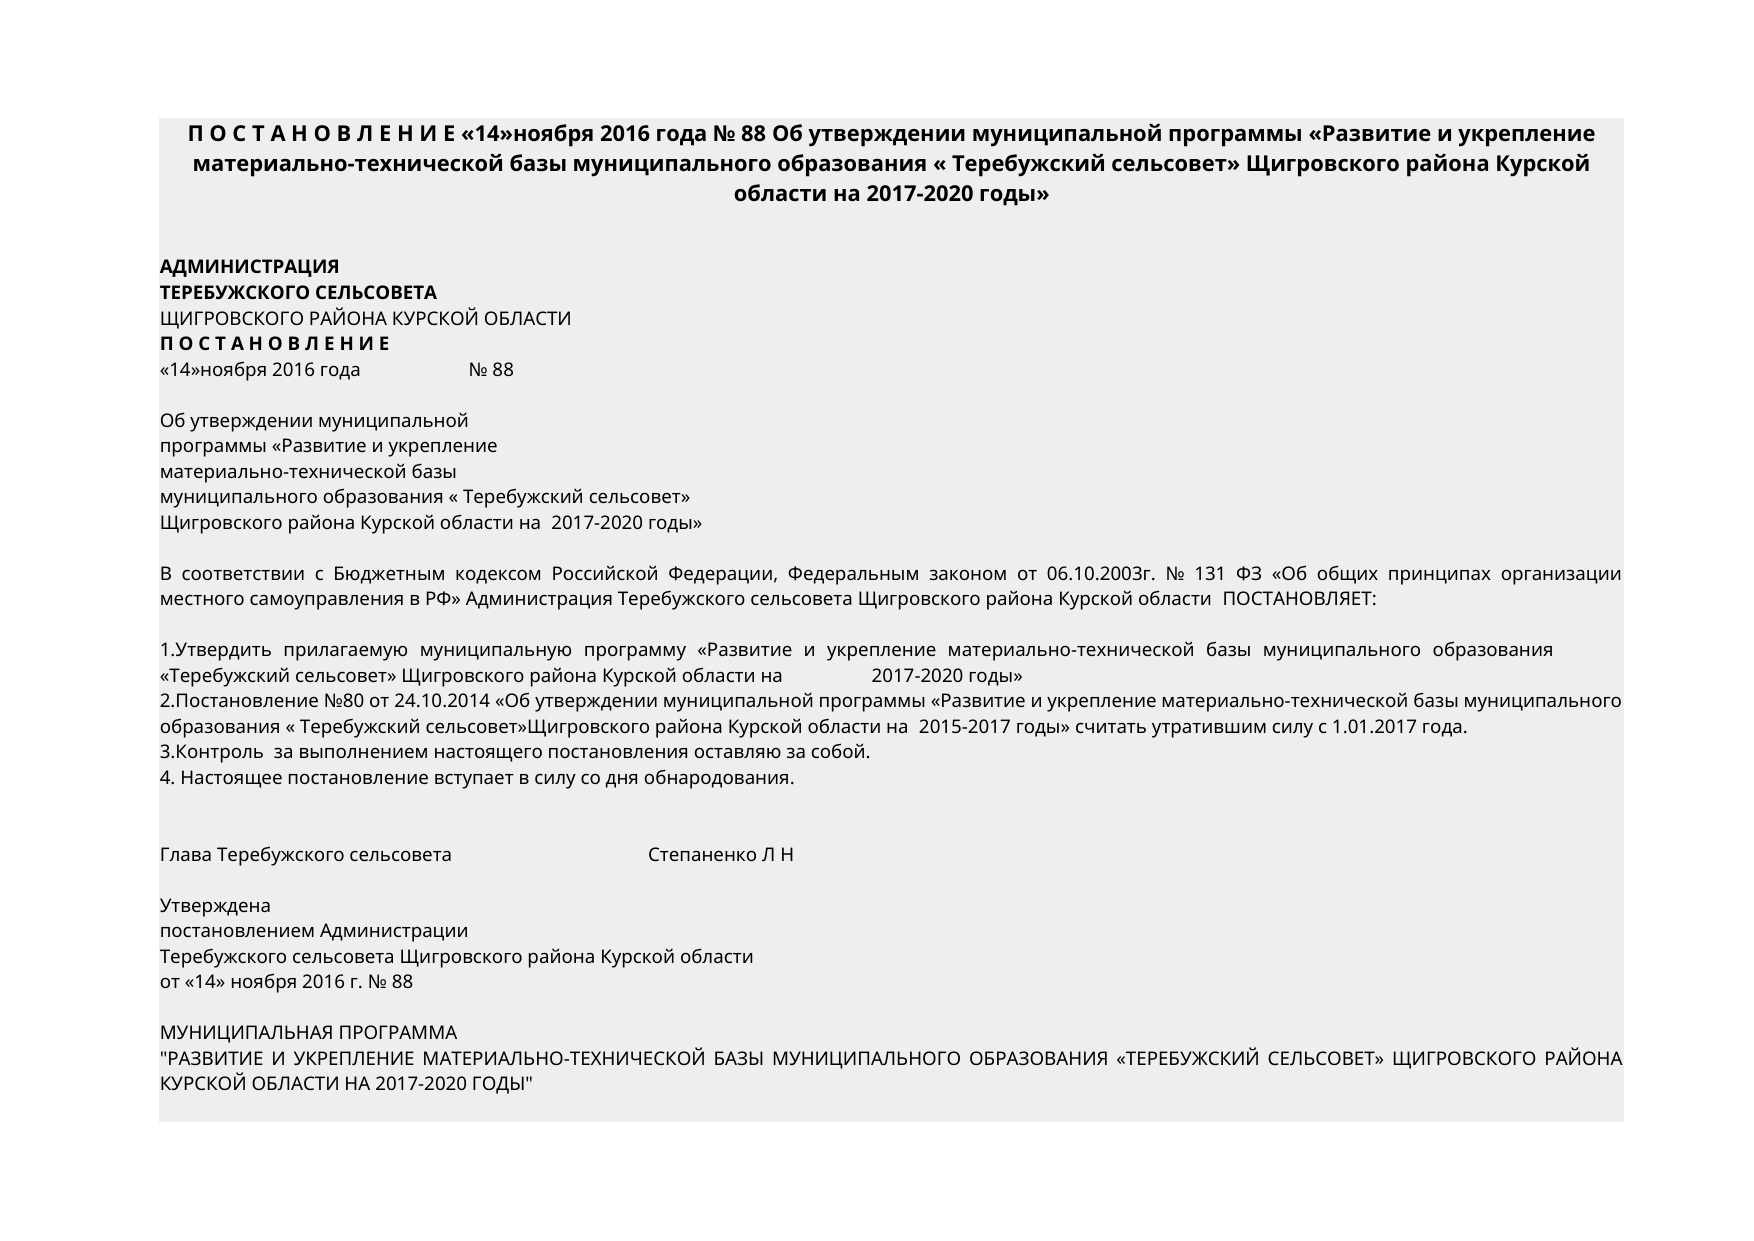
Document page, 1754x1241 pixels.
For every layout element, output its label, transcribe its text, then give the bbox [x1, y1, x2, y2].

text 3.Контроль за выполнением настоящего постановления оставляю за собой. [159, 739, 1624, 764]
text материально-технической базы [159, 458, 1624, 483]
text АДМИНИСТРАЦИЯ [159, 254, 1624, 279]
text программы «Развитие и укрепление [159, 432, 1624, 458]
text Щигровского района Курской области на 2017-2020 годы» [159, 509, 1624, 534]
text "РАЗВИТИЕ И УКРЕПЛЕНИЕ МАТЕРИАЛЬНО-ТЕХНИЧЕСКОЙ БАЗЫ МУНИЦИПАЛЬНОГО ОБРАЗОВАНИЯ «ТЕРЕБУЖСКИЙ СЕЛЬСОВЕТ» ЩИГРОВСКОГО РАЙОНА КУРСКОЙ ОБЛАСТИ НА 2017-2020 ГОДЫ" [159, 1045, 1624, 1096]
text П О С Т А Н О В Л Е Н И Е «14»ноября 2016 года № 88 Об утверждении муниципальной программы «Развитие и укрепление материально-технической базы муниципального образования « Теребужский сельсовет» Щигровского района Курской области на 2017-2020 годы» [159, 118, 1624, 207]
text от «14» ноября 2016 г. № 88 [159, 968, 1624, 994]
text В соответствии с Бюджетным кодексом Российской Федерации, Федеральным законом от 06.10.2003г. № 131 ФЗ «Об общих принципах организации местного самоуправления в РФ» Администрация Теребужского сельсовета Щигровского района Курской области ПОСТАНОВЛЯЕТ: [159, 560, 1624, 611]
text 1.Утвердить прилагаемую муниципальную программу «Развитие и укрепление материально-технической базы муниципального образования «Теребужский сельсовет» Щигровского района Курской области на 2017-2020 годы» [159, 637, 1624, 688]
text Об утверждении муниципальной [159, 407, 1624, 432]
text постановлением Администрации [159, 917, 1624, 943]
text ТЕРЕБУЖСКОГО СЕЛЬСОВЕТА [159, 279, 1624, 305]
text муниципального образования « Теребужский сельсовет» [159, 483, 1624, 509]
text МУНИЦИПАЛЬНАЯ ПРОГРАММА [159, 1019, 1624, 1045]
text Теребужского сельсовета Щигровского района Курской области [159, 943, 1624, 968]
text Утверждена [159, 892, 1624, 917]
text ЩИГРОВСКОГО РАЙОНА КУРСКОЙ ОБЛАСТИ [159, 305, 1624, 330]
text Глава Теребужского сельсовета Степаненко Л Н [159, 841, 1624, 866]
text 2.Постановление №80 от 24.10.2014 «Об утверждении муниципальной программы «Развитие и укрепление материально-технической базы муниципального образования « Теребужский сельсовет»Щигровского района Курской области на 2015-2017 годы» считать утратившим силу с 1.01.2017 года. [159, 688, 1624, 739]
text П О С Т А Н О В Л Е Н И Е [159, 330, 1624, 356]
text «14»ноября 2016 года № 88 [159, 356, 1624, 381]
text 4. Настоящее постановление вступает в силу со дня обнародования. [159, 764, 1624, 790]
